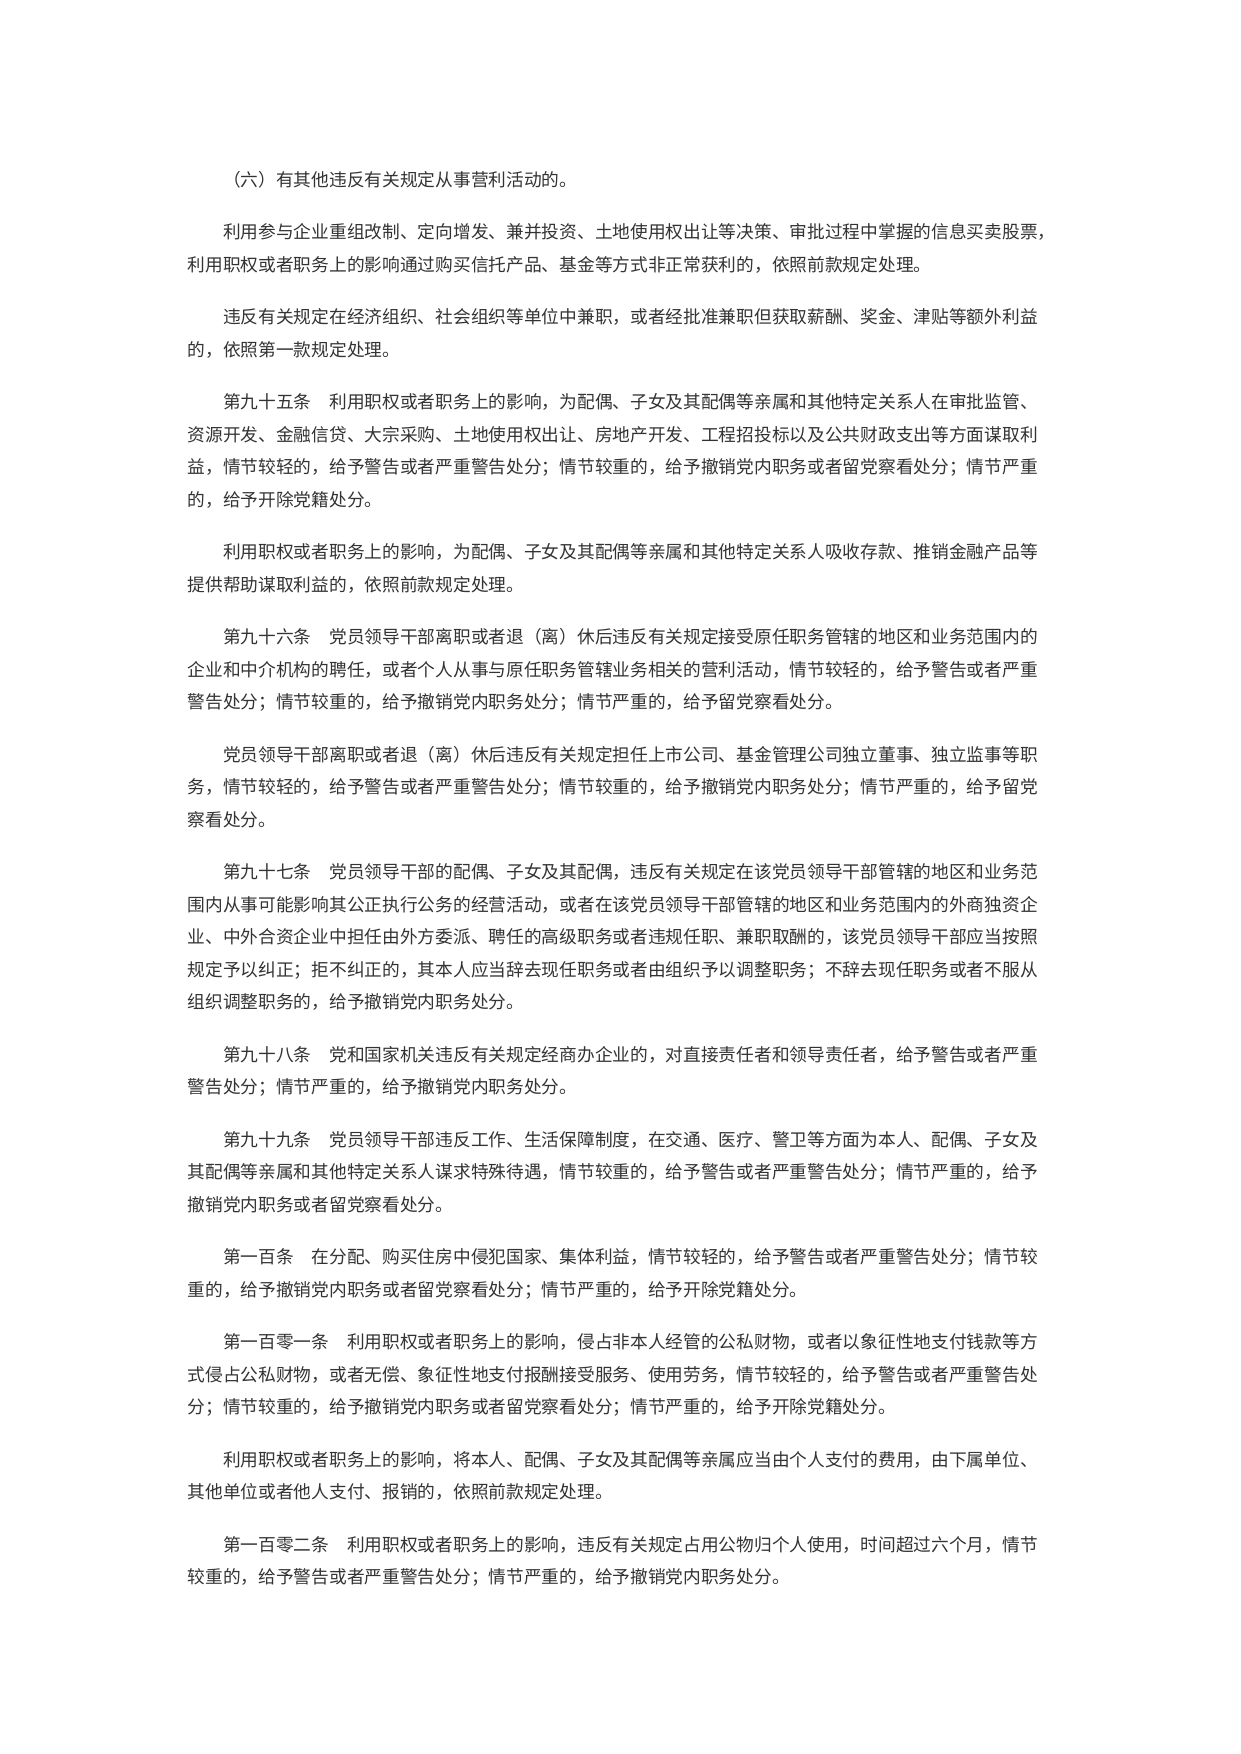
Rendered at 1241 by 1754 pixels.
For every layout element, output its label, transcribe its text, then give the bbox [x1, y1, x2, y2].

text 利用参与企业重组改制、定向增发、兼并投资、土地使用权出让等决策、审批过程中掌握的信息买卖股票，利用职权或者职务上的影响通过购买信托产品、基金等方式非正常获利的，依照前款规定处理。 [187, 214, 1053, 279]
text （六）有其他违反有关规定从事营利活动的。 [187, 162, 1053, 194]
text 党员领导干部离职或者退（离）休后违反有关规定担任上市公司、基金管理公司独立董事、独立监事等职务，情节较轻的，给予警告或者严重警告处分；情节较重的，给予撤销党内职务处分；情节严重的，给予留党察看处分。 [187, 737, 1053, 834]
text 第一百条 在分配、购买住房中侵犯国家、集体利益，情节较轻的，给予警告或者严重警告处分；情节较重的，给予撤销党内职务或者留党察看处分；情节严重的，给予开除党籍处分。 [187, 1239, 1053, 1304]
text 第一百零一条 利用职权或者职务上的影响，侵占非本人经管的公私财物，或者以象征性地支付钱款等方式侵占公私财物，或者无偿、象征性地支付报酬接受服务、使用劳务，情节较轻的，给予警告或者严重警告处分；情节较重的，给予撤销党内职务或者留党察看处分；情节严重的，给予开除党籍处分。 [187, 1324, 1053, 1422]
text 第九十八条 党和国家机关违反有关规定经商办企业的，对直接责任者和领导责任者，给予警告或者严重警告处分；情节严重的，给予撤销党内职务处分。 [187, 1037, 1053, 1102]
text 利用职权或者职务上的影响，将本人、配偶、子女及其配偶等亲属应当由个人支付的费用，由下属单位、其他单位或者他人支付、报销的，依照前款规定处理。 [187, 1442, 1053, 1507]
text 违反有关规定在经济组织、社会组织等单位中兼职，或者经批准兼职但获取薪酬、奖金、津贴等额外利益的，依照第一款规定处理。 [187, 299, 1053, 364]
text 利用职权或者职务上的影响，为配偶、子女及其配偶等亲属和其他特定关系人吸收存款、推销金融产品等提供帮助谋取利益的，依照前款规定处理。 [187, 534, 1053, 599]
text 第九十六条 党员领导干部离职或者退（离）休后违反有关规定接受原任职务管辖的地区和业务范围内的企业和中介机构的聘任，或者个人从事与原任职务管辖业务相关的营利活动，情节较轻的，给予警告或者严重警告处分；情节较重的，给予撤销党内职务处分；情节严重的，给予留党察看处分。 [187, 619, 1053, 717]
text 第九十五条 利用职权或者职务上的影响，为配偶、子女及其配偶等亲属和其他特定关系人在审批监管、资源开发、金融信贷、大宗采购、土地使用权出让、房地产开发、工程招投标以及公共财政支出等方面谋取利益，情节较轻的，给予警告或者严重警告处分；情节较重的，给予撤销党内职务或者留党察看处分；情节严重的，给予开除党籍处分。 [187, 384, 1053, 514]
text 第九十九条 党员领导干部违反工作、生活保障制度，在交通、医疗、警卫等方面为本人、配偶、子女及其配偶等亲属和其他特定关系人谋求特殊待遇，情节较重的，给予警告或者严重警告处分；情节严重的，给予撤销党内职务或者留党察看处分。 [187, 1122, 1053, 1219]
text 第一百零二条 利用职权或者职务上的影响，违反有关规定占用公物归个人使用，时间超过六个月，情节较重的，给予警告或者严重警告处分；情节严重的，给予撤销党内职务处分。 [187, 1527, 1053, 1592]
text 第九十七条 党员领导干部的配偶、子女及其配偶，违反有关规定在该党员领导干部管辖的地区和业务范围内从事可能影响其公正执行公务的经营活动，或者在该党员领导干部管辖的地区和业务范围内的外商独资企业、中外合资企业中担任由外方委派、聘任的高级职务或者违规任职、兼职取酬的，该党员领导干部应当按照规定予以纠正；拒不纠正的，其本人应当辞去现任职务或者由组织予以调整职务；不辞去现任职务或者不服从组织调整职务的，给予撤销党内职务处分。 [187, 854, 1053, 1017]
